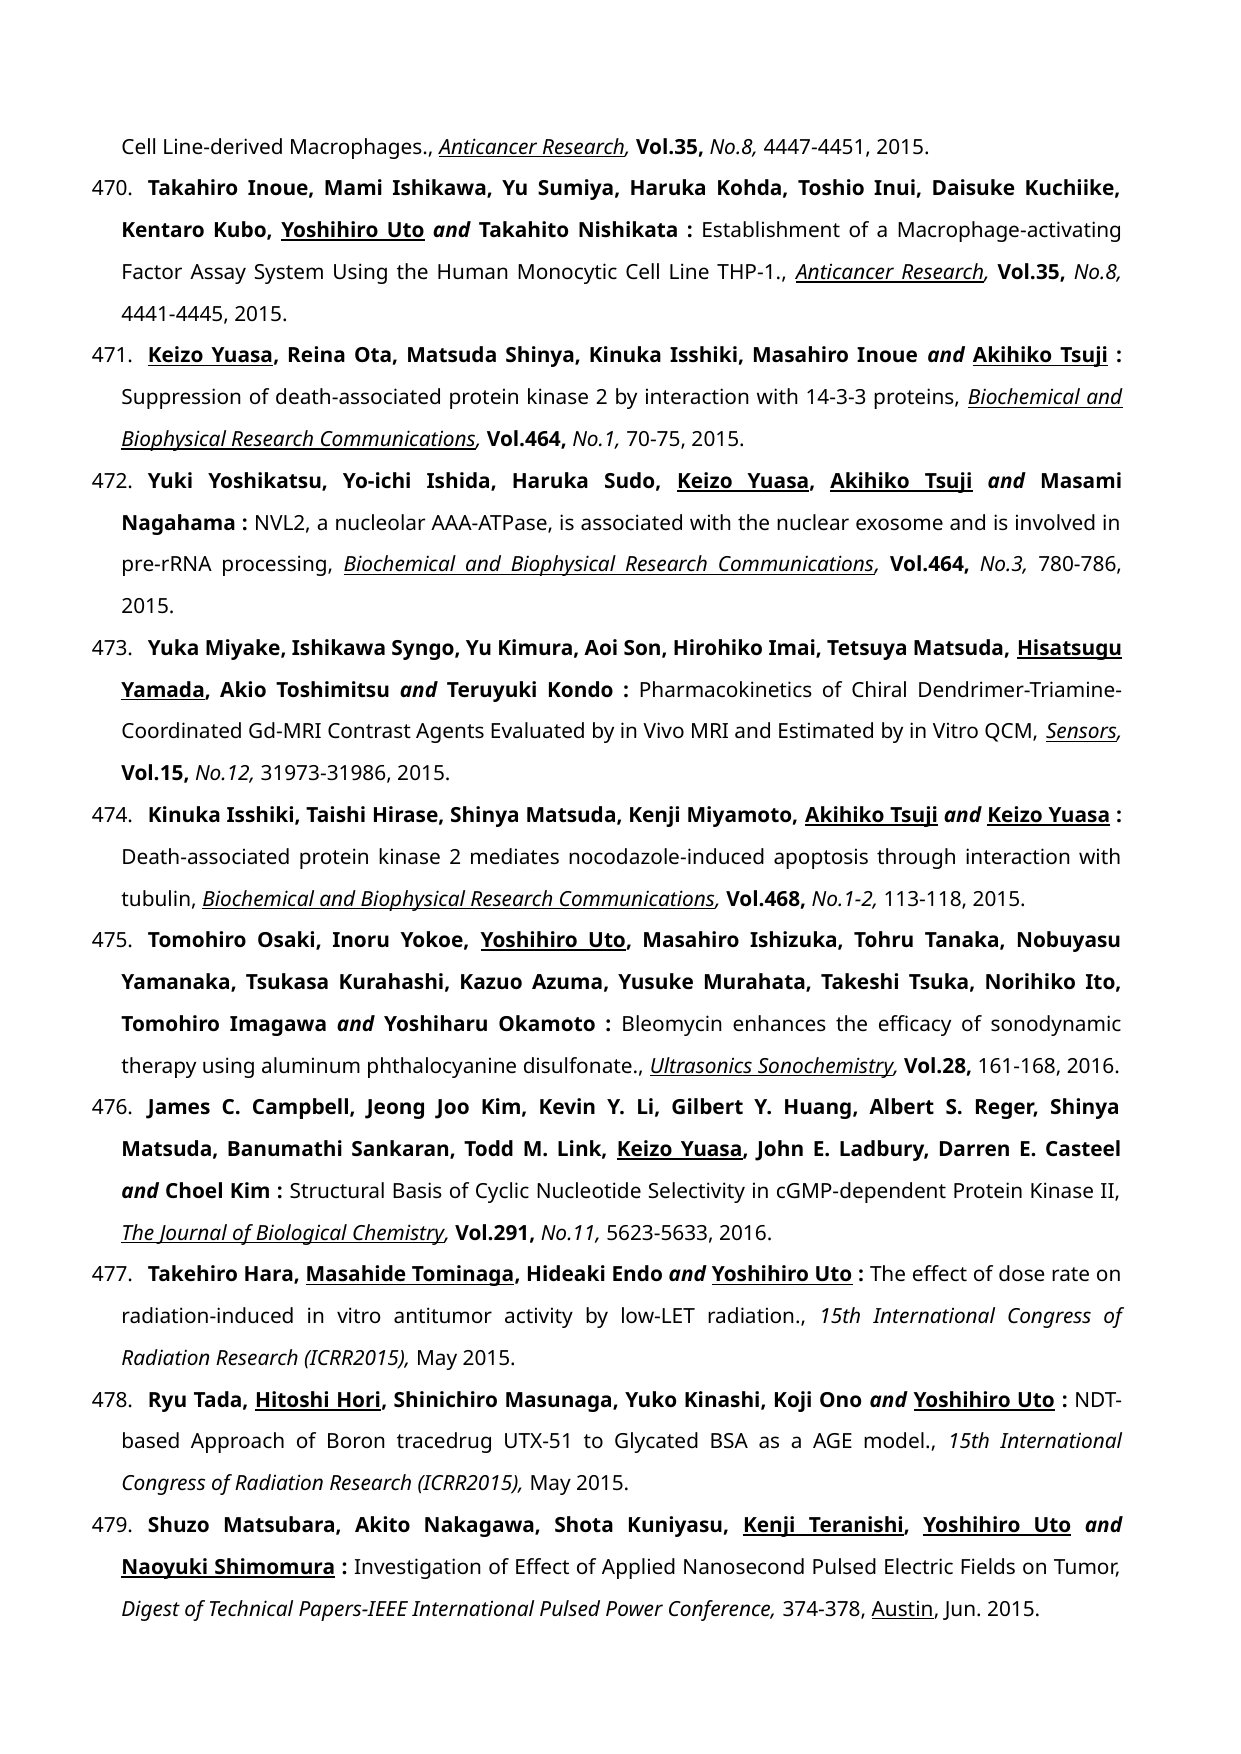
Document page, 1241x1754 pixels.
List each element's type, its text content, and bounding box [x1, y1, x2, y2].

list James C. Campbell, Jeong Joo Kim, Kevin Y. Li, Gilbert Y. Huang, Albert S. Reger, Shinya Matsuda, Banumathi Sankaran, Todd M. Link, Keizo Yuasa, John E. Ladbury, Darren E. Casteel and Choel Kim : Structural Basis of Cyclic Nucleotide Selectivity in cGMP-dependent Protein Kinase II, The Journal of Biological Chemistry, Vol.291, No.11, 5623-5633, 2016. [92, 1086, 1122, 1253]
list Kinuka Isshiki, Taishi Hirase, Shinya Matsuda, Kenji Miyamoto, Akihiko Tsuji and Keizo Yuasa : Death-associated protein kinase 2 mediates nocodazole-induced apoptosis through interaction with tubulin, Biochemical and Biophysical Research Communications, Vol.468, No.1-2, 113-118, 2015. [92, 793, 1122, 919]
list Takahiro Inoue, Mami Ishikawa, Yu Sumiya, Haruka Kohda, Toshio Inui, Daisuke Kuchiike, Kentaro Kubo, Yoshihiro Uto and Takahito Nishikata : Establishment of a Macrophage-activating Factor Assay System Using the Human Monocytic Cell Line THP-1., Anticancer Research, Vol.35, No.8, 4441-4445, 2015. [92, 167, 1122, 334]
list Yuki Yoshikatsu, Yo-ichi Ishida, Haruka Sudo, Keizo Yuasa, Akihiko Tsuji and Masami Nagahama : NVL2, a nucleolar AAA-ATPase, is associated with the nuclear exosome and is involved in pre-rRNA processing, Biochemical and Biophysical Research Communications, Vol.464, No.3, 780-786, 2015. [92, 459, 1122, 626]
list Keizo Yuasa, Reina Ota, Matsuda Shinya, Kinuka Isshiki, Masahiro Inoue and Akihiko Tsuji : Suppression of death-associated protein kinase 2 by interaction with 14-3-3 proteins, Biochemical and Biophysical Research Communications, Vol.464, No.1, 70-75, 2015. [92, 334, 1122, 459]
list Shuzo Matsubara, Akito Nakagawa, Shota Kuniyasu, Kenji Teranishi, Yoshihiro Uto and Naoyuki Shimomura : Investigation of Effect of Applied Nanosecond Pulsed Electric Fields on Tumor, Digest of Technical Papers-IEEE International Pulsed Power Conference, 374-378, Austin, Jun. 2015. [92, 1503, 1122, 1629]
list Takehiro Hara, Masahide Tominaga, Hideaki Endo and Yoshihiro Uto : The effect of dose rate on radiation-induced in vitro antitumor activity by low-LET radiation., 15th International Congress of Radiation Research (ICRR2015), May 2015. [92, 1253, 1122, 1378]
list Tomohiro Osaki, Inoru Yokoe, Yoshihiro Uto, Masahiro Ishizuka, Tohru Tanaka, Nobuyasu Yamanaka, Tsukasa Kurahashi, Kazuo Azuma, Yusuke Murahata, Takeshi Tsuka, Norihiko Ito, Tomohiro Imagawa and Yoshiharu Okamoto : Bleomycin enhances the efficacy of sonodynamic therapy using aluminum phthalocyanine disulfonate., Ultrasonics Sonochemistry, Vol.28, 161-168, 2016. [92, 919, 1122, 1086]
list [92, 125, 1122, 167]
list Ryu Tada, Hitoshi Hori, Shinichiro Masunaga, Yuko Kinashi, Koji Ono and Yoshihiro Uto : NDT-based Approach of Boron tracedrug UTX-51 to Glycated BSA as a AGE model., 15th International Congress of Radiation Research (ICRR2015), May 2015. [92, 1378, 1122, 1503]
list Yuka Miyake, Ishikawa Syngo, Yu Kimura, Aoi Son, Hirohiko Imai, Tetsuya Matsuda, Hisatsugu Yamada, Akio Toshimitsu and Teruyuki Kondo : Pharmacokinetics of Chiral Dendrimer-Triamine-Coordinated Gd-MRI Contrast Agents Evaluated by in Vivo MRI and Estimated by in Vitro QCM, Sensors, Vol.15, No.12, 31973-31986, 2015. [92, 626, 1122, 793]
